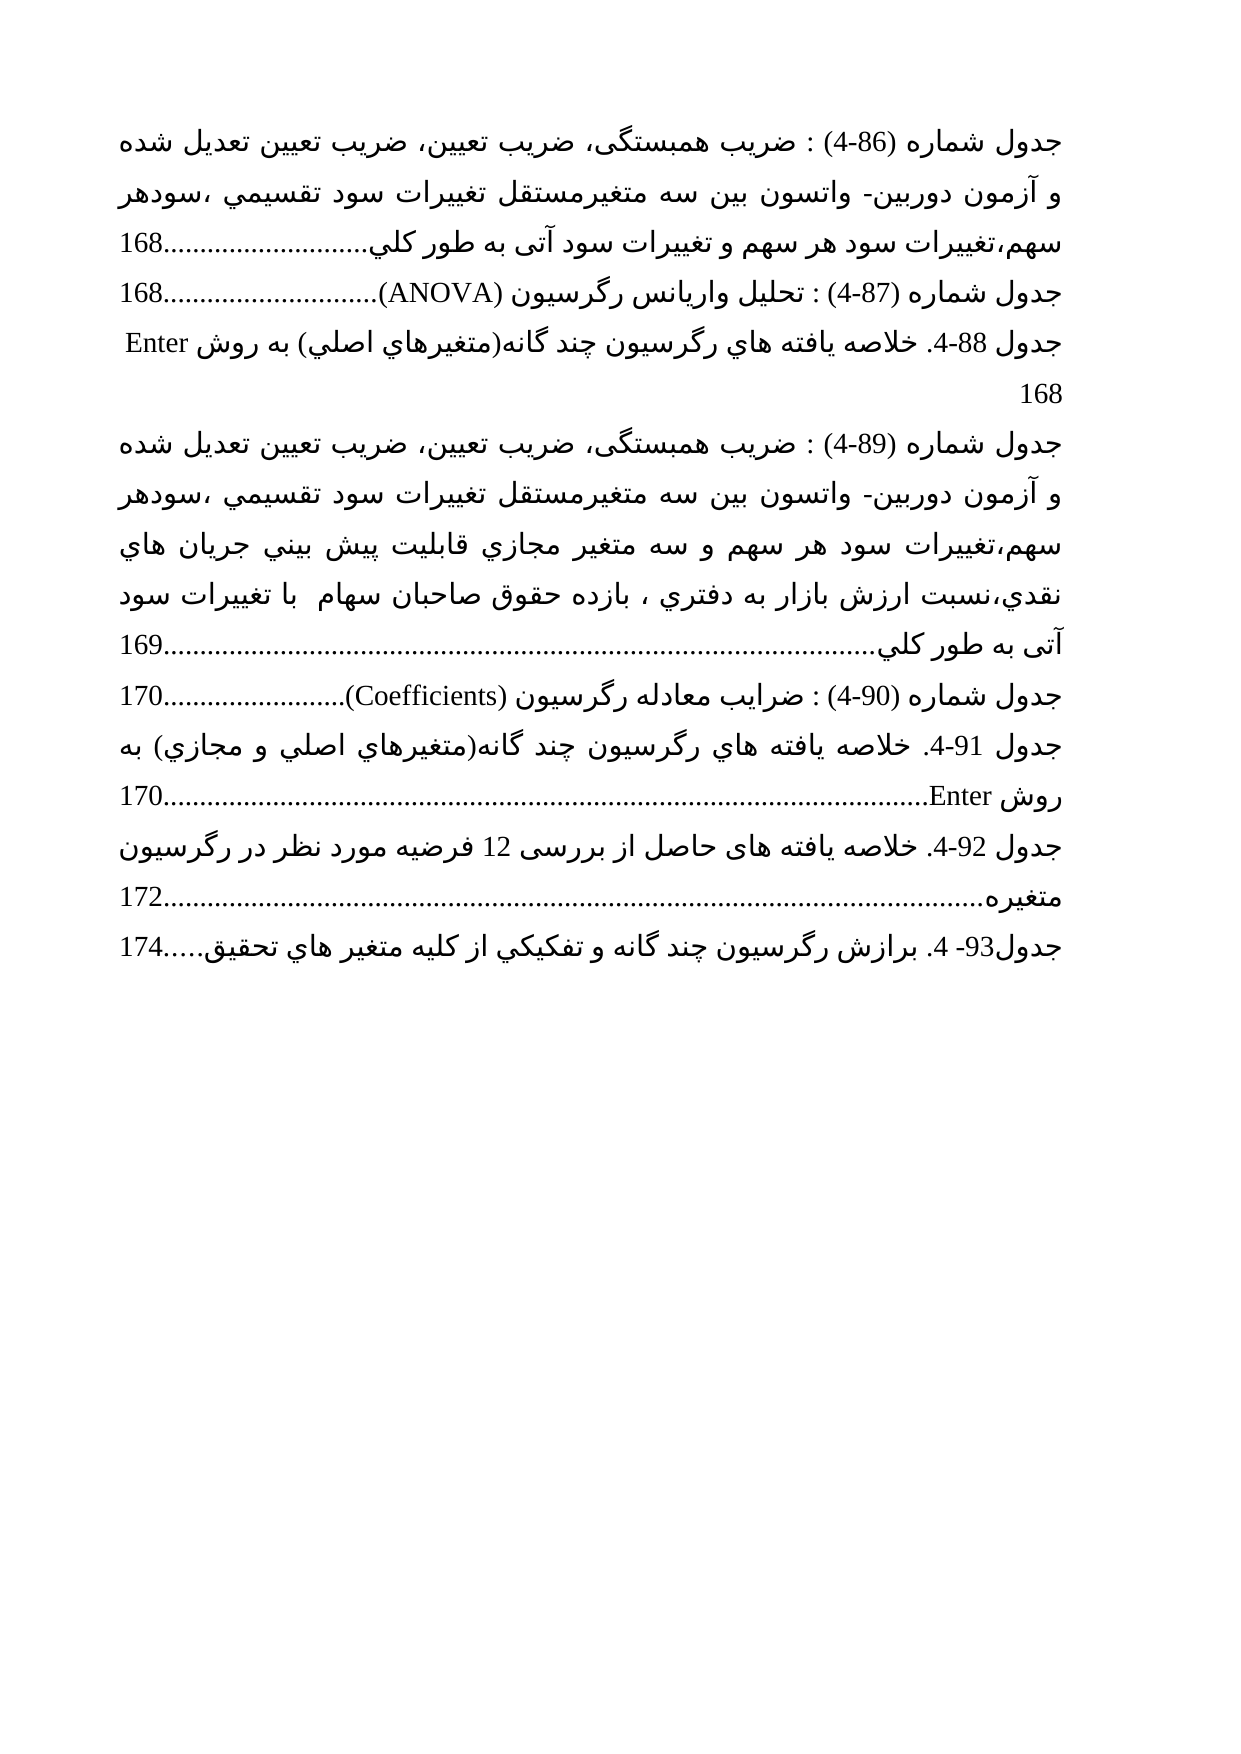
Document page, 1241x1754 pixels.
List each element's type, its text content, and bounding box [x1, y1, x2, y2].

text جدول شماره (87-4) : تحلیل واریانس رگرسیون (ANOVA) 168 [118, 275, 1063, 309]
text جدول شماره (86-4) : ضریب همبستگی، ضریب تعیین، ضریب تعیین تعديل شده و آزمون دوربین- واتسون بین سه متغیرمستقل تغييرات سود تقسيمي ،سودهر سهم،تغييرات سود هر سهم و تغییرات سود آتی به طور كلي 168 [118, 124, 1063, 258]
text جدول93- 4. برازش رگرسيون چند گانه و تفكيكي از كليه متغير هاي تحقيق 174 [118, 929, 1063, 963]
text جدول 91-4. خلاصه يافته هاي رگرسيون چند گانه(متغيرهاي اصلي و مجازي) به روش Enter 170 [118, 728, 1063, 812]
text جدول 92-4. خلاصه یافته های حاصل از بررسی 12 فرضیه مورد نظر در رگرسیون متغیره 172 [118, 829, 1063, 913]
text جدول شماره (89-4) : ضریب همبستگی، ضریب تعیین، ضریب تعیین تعديل شده و آزمون دوربین- واتسون بین سه متغیرمستقل تغييرات سود تقسيمي ،سودهر سهم،تغييرات سود هر سهم و سه متغير مجازي قابليت پيش بيني جريان هاي نقدي،نسبت ارزش بازار به دفتري ، بازده حقوق صاحبان سهام با تغییرات سود آتی به طور كلي 169 [118, 426, 1063, 661]
text جدول شماره (90-4) : ضرایب معادله رگرسیون (Coefficients) 170 [118, 678, 1063, 711]
text جدول 88-4. خلاصه يافته هاي رگرسيون چند گانه(متغيرهاي اصلي) به روش Enter 168 [118, 326, 1063, 409]
